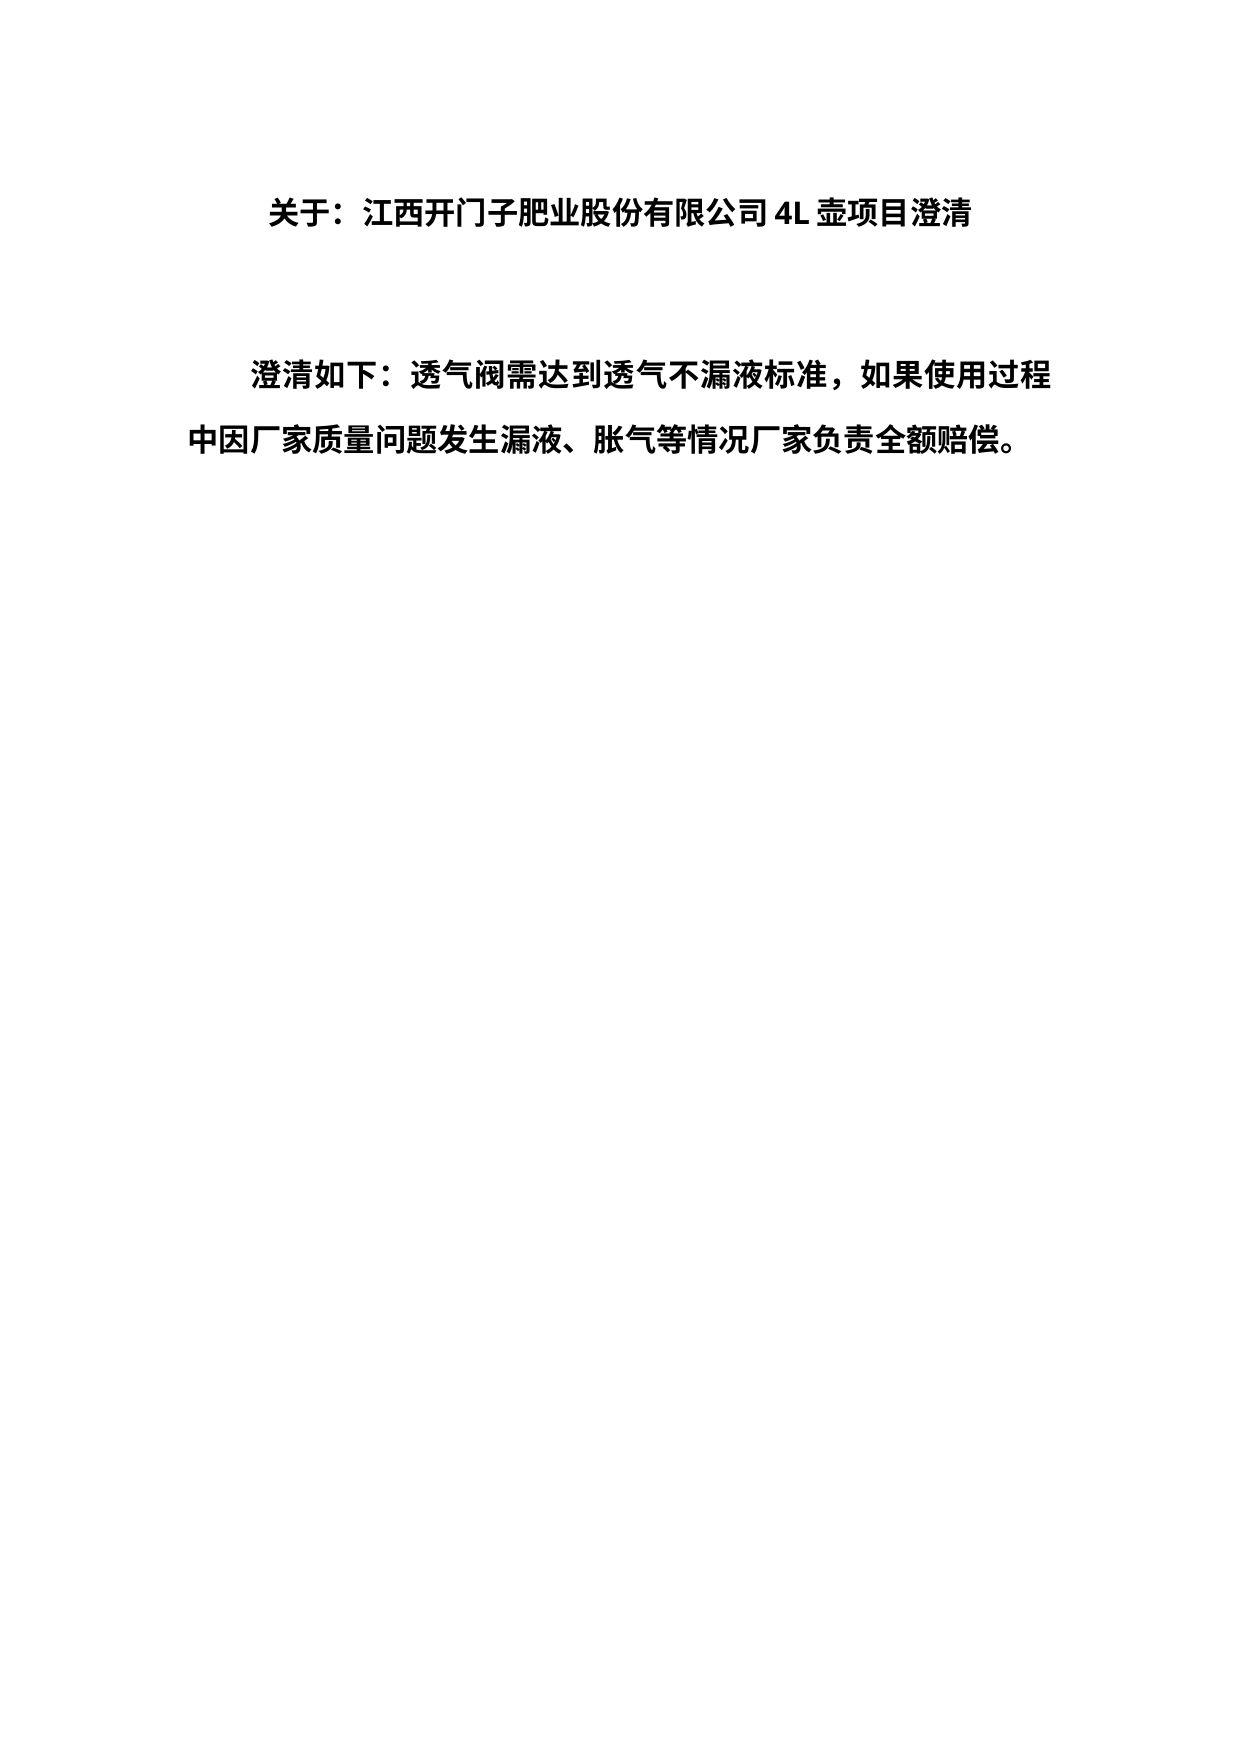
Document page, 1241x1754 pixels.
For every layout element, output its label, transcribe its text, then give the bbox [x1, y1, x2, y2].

list 关于：江西开门子肥业股份有限公司4L壶项目澄清 [187, 178, 1053, 243]
list 澄清如下：透气阀需达到透气不漏液标准，如果使用过程中因厂家质量问题发生漏液、胀气等情况厂家负责全额赔偿。 [187, 341, 1053, 471]
